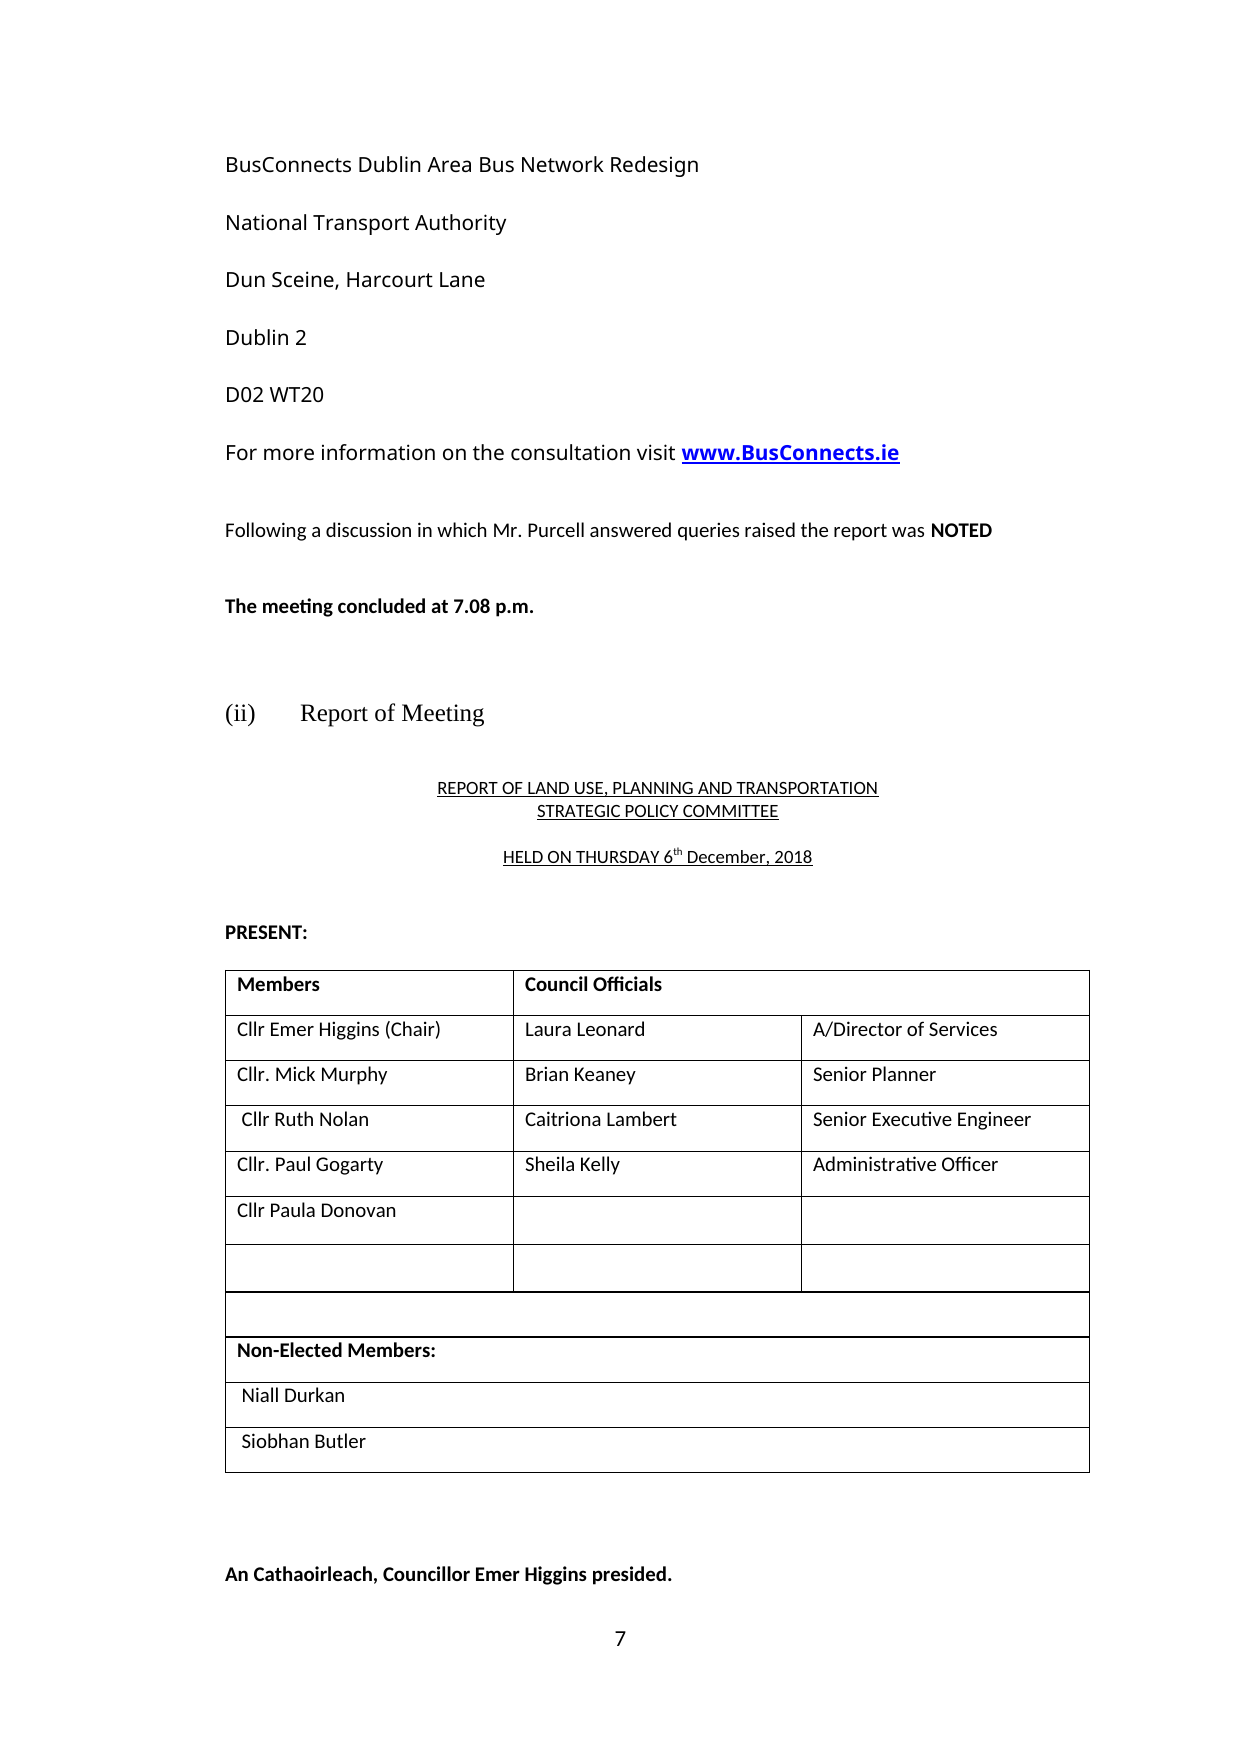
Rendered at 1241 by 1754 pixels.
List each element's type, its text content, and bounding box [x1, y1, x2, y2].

text Following a discussion in which Mr. Purcell answered queries raised the report was NOTED [225, 517, 1090, 543]
table_cell [226, 1293, 1089, 1336]
table_cell Sheila Kelly [514, 1152, 801, 1196]
table_cell [226, 1245, 513, 1291]
table_cell [514, 1245, 801, 1291]
table_cell Non-Elected Members: [226, 1338, 1089, 1382]
text HELD ON THURSDAY 6th December, 2018 [225, 845, 1090, 868]
table_cell Senior Executive Engineer [802, 1106, 1089, 1151]
table_cell Niall Durkan [226, 1383, 1089, 1427]
table_cell A/Director of Services [802, 1016, 1089, 1060]
table_cell Senior Planner [802, 1061, 1089, 1105]
table_cell Cllr. Mick Murphy [226, 1061, 513, 1105]
text Dublin 2 [225, 323, 1090, 351]
table_cell [802, 1245, 1089, 1291]
table_cell Caitriona Lambert [514, 1106, 801, 1151]
text PRESENT: [225, 919, 1090, 944]
table_cell Cllr Paula Donovan [226, 1197, 513, 1244]
table_cell Cllr. Paul Gogarty [226, 1152, 513, 1196]
table_cell Brian Keaney [514, 1061, 801, 1105]
table_cell Cllr Emer Higgins (Chair) [226, 1016, 513, 1060]
text An Cathaoirleach, Councillor Emer Higgins presided. [225, 1561, 1090, 1587]
text Dun Sceine, Harcourt Lane [225, 265, 1090, 294]
table_cell Siobhan Butler [226, 1428, 1089, 1472]
list Report of Meeting [225, 698, 1090, 726]
text National Transport Authority [225, 208, 1090, 236]
table_cell Cllr Ruth Nolan [226, 1106, 513, 1151]
text REPORT OF LAND USE, PLANNING AND TRANSPORTATION STRATEGIC POLICY COMMITTEE [225, 776, 1090, 822]
text D02 WT20 [225, 380, 1090, 409]
text For more information on the consultation visit www.BusConnects.ie [225, 438, 1090, 466]
table_cell Administrative Officer [802, 1152, 1089, 1196]
text BusConnects Dublin Area Bus Network Redesign [225, 150, 1090, 178]
table_cell [514, 1197, 801, 1244]
table_header Council Officials [514, 971, 1089, 1015]
table_header Members [226, 971, 513, 1015]
table_cell Laura Leonard [514, 1016, 801, 1060]
table_cell [802, 1197, 1089, 1244]
text The meeting concluded at 7.08 p.m. [225, 593, 1090, 619]
